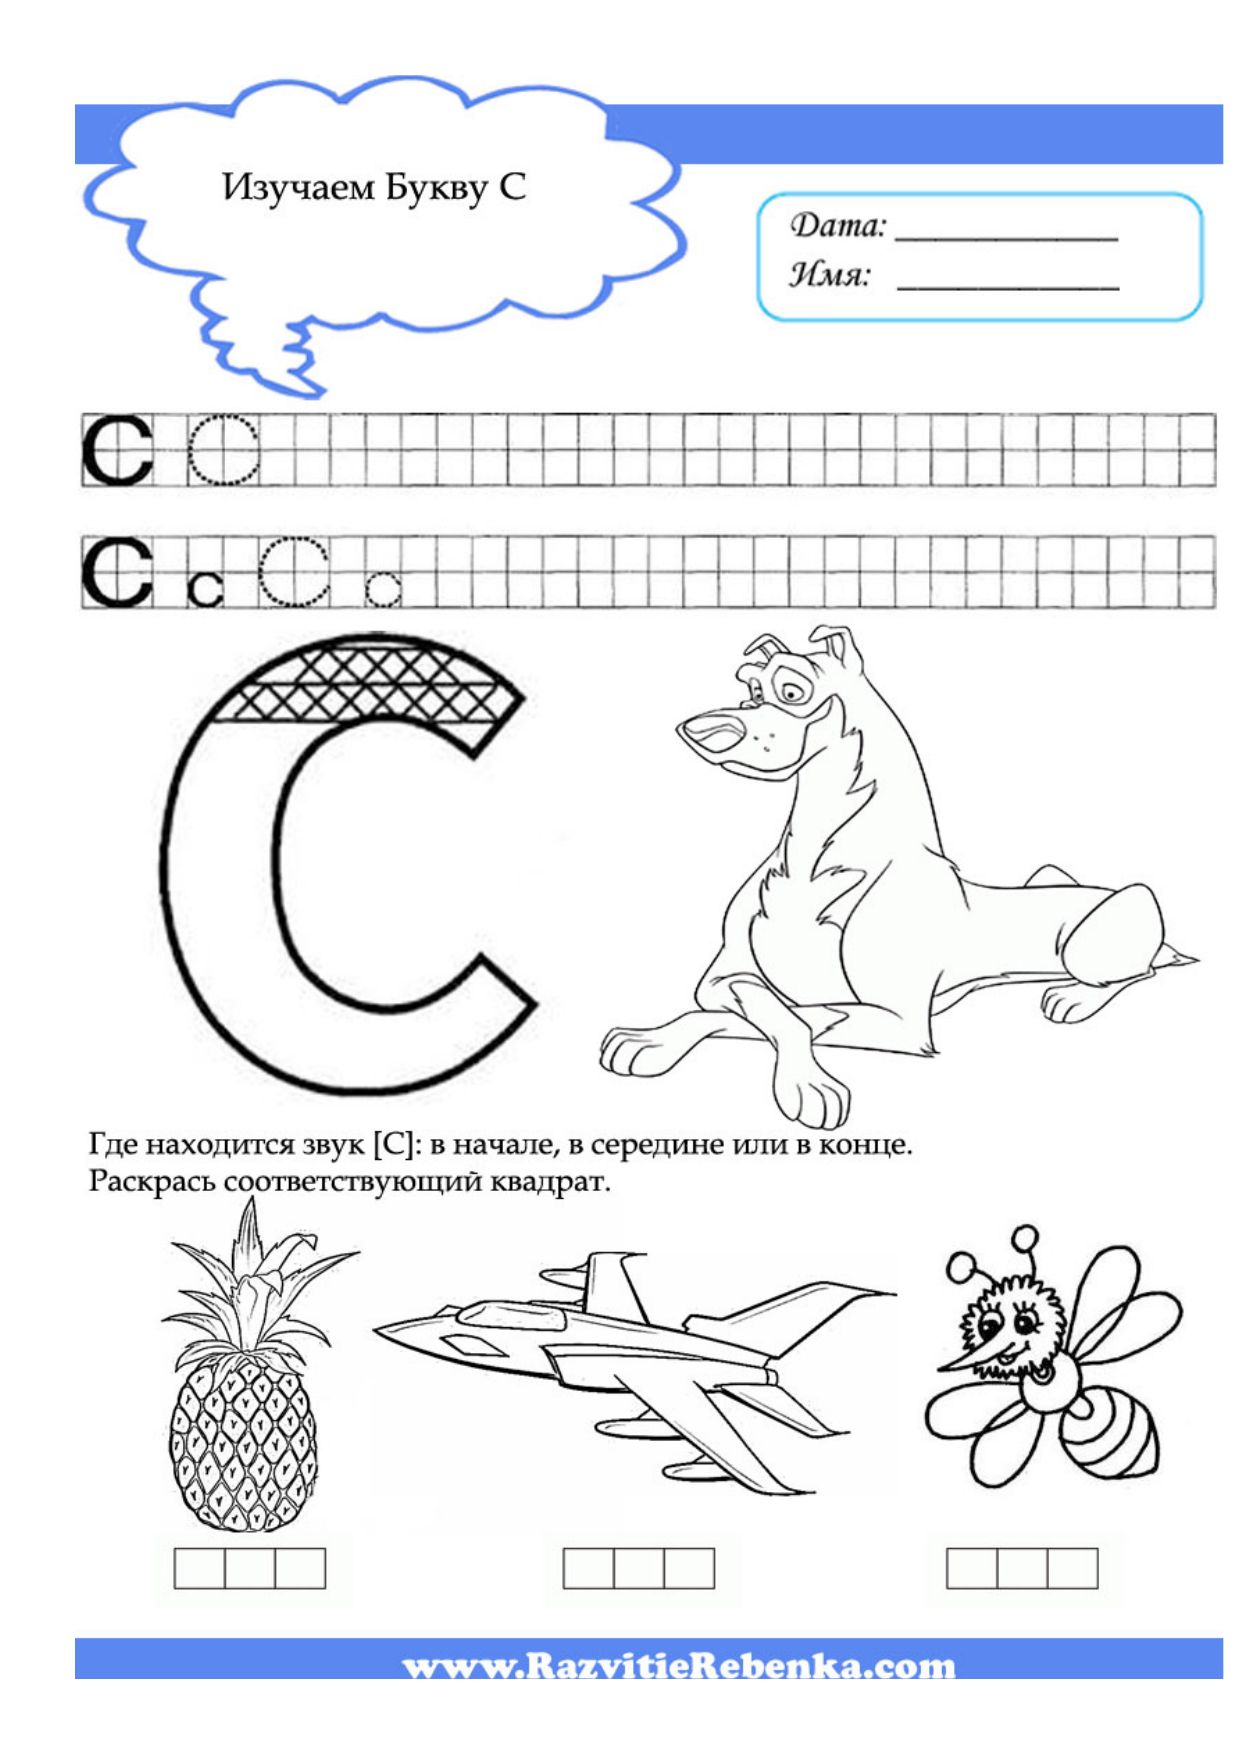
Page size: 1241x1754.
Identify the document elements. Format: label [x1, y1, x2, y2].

picture [75, 75, 1224, 1679]
